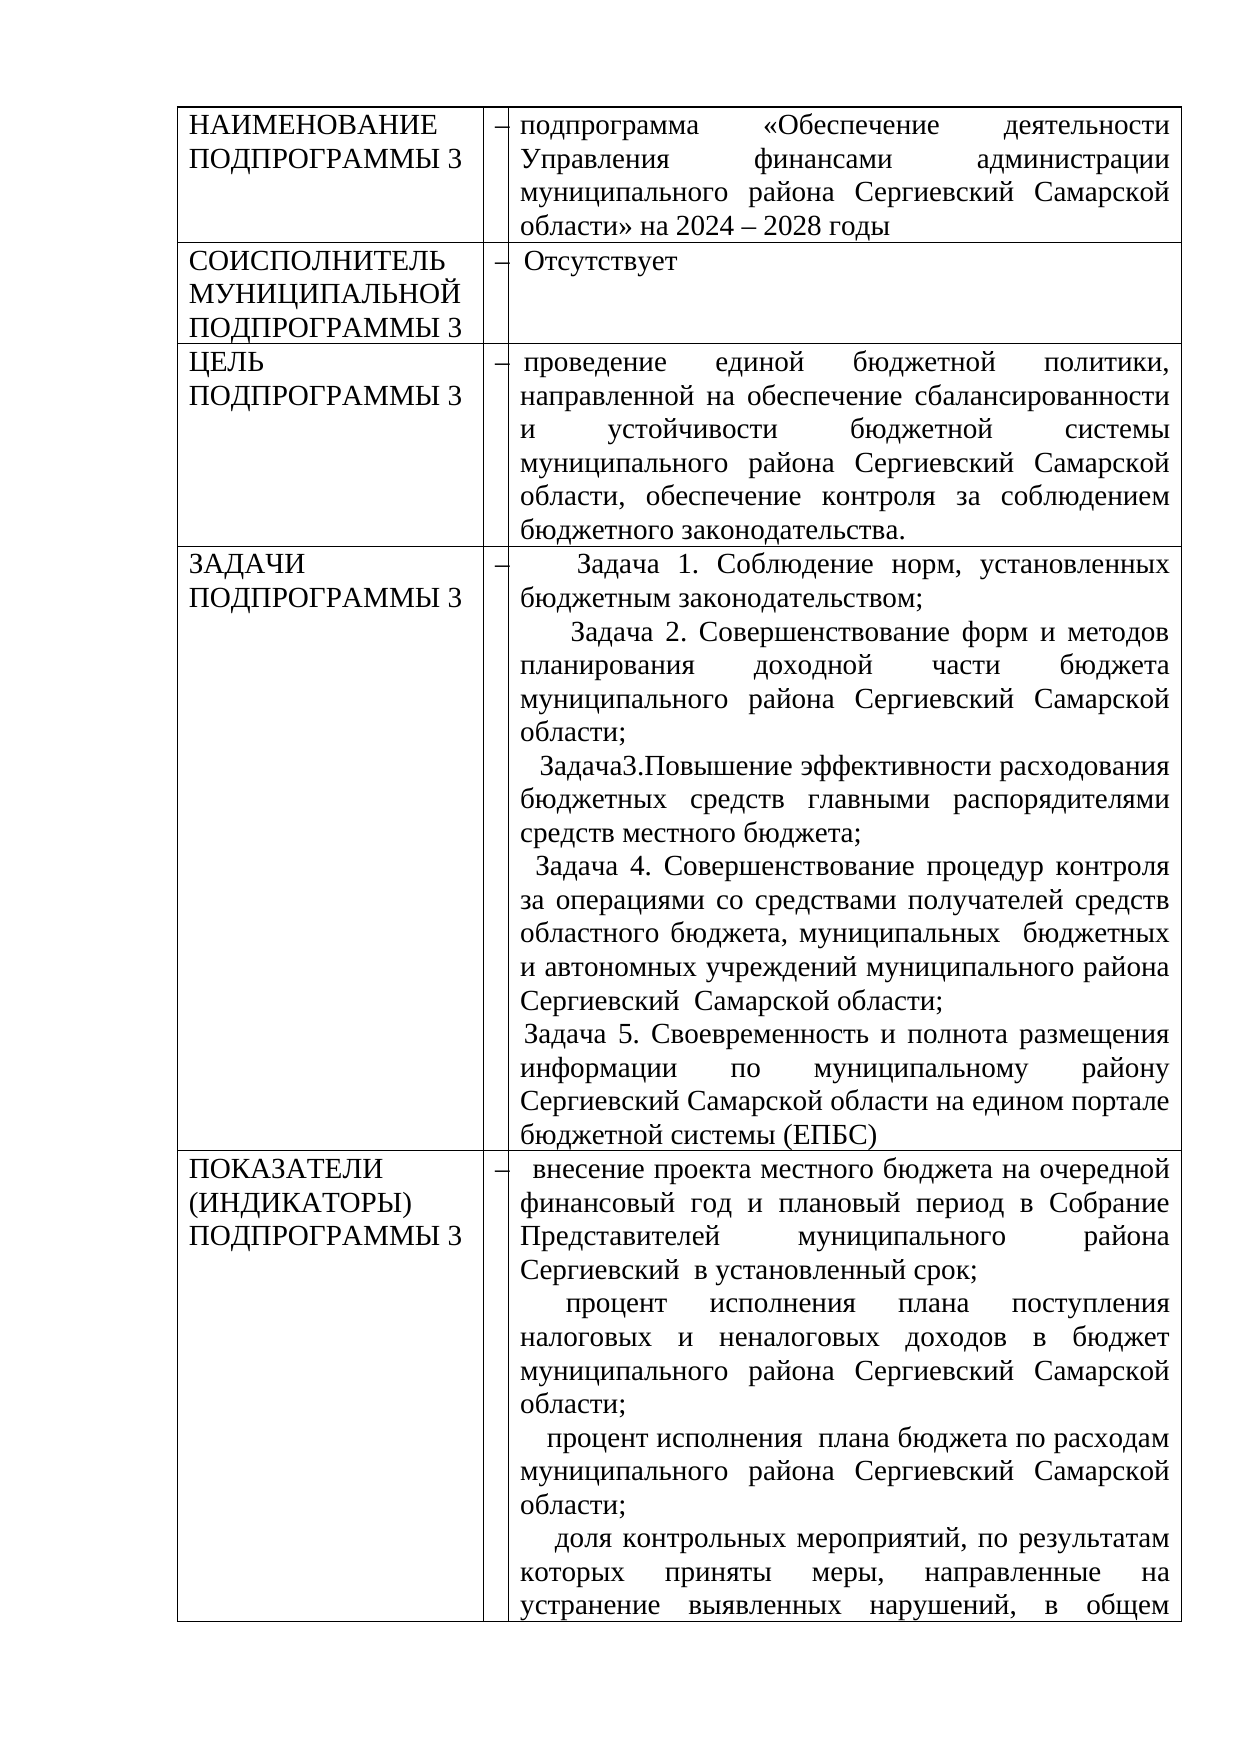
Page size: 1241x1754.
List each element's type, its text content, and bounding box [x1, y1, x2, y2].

table_cell Отсутствует [509, 243, 1181, 343]
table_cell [178, 1151, 483, 1621]
table_cell ЦЕЛЬ ПОДПРОГРАММЫ 3 [178, 344, 483, 546]
table_cell ЗАДАЧИ ПОДПРОГРАММЫ 3 [178, 547, 483, 1150]
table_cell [509, 1151, 1181, 1621]
table_header НАИМЕНОВАНИЕ ПОДПРОГРАММЫ 3 [178, 108, 483, 242]
table_header подпрограмма «Обеспечение деятельности Управления финансами администрации муниципального района Сергиевский Самарской области» на 2024 – 2028 годы [509, 108, 1181, 242]
table_cell СОИСПОЛНИТЕЛЬ МУНИЦИПАЛЬНОЙ ПОДПРОГРАММЫ 3 [178, 243, 483, 343]
table_cell – [484, 547, 508, 1150]
table_cell – [484, 243, 508, 343]
table_cell проведение единой бюджетной политики, направленной на обеспечение сбалансированности и устойчивости бюджетной системы муниципального района Сергиевский Самарской области, обеспечение контроля за соблюдением бюджетного законодательства. [509, 344, 1181, 546]
table_cell – [484, 344, 508, 546]
table_cell – [484, 1151, 508, 1621]
table_header – [484, 108, 508, 242]
table_cell Задача 1. Соблюдение норм, установленных бюджетным законодательством; Задача 2. Совершенствование форм и методов планирования доходной части бюджета муниципального района Сергиевский Самарской области; Задача3.Повышение эффективности расходования бюджетных средств главными распорядителями средств местного бюджета; Задача 4. Совершенствование процедур контроля за операциями со средствами получателей средств областного бюджета, муниципальных бюджетных и автономных учреждений муниципального района Сергиевский Самарской области; Задача 5. Своевременность и полнота размещения информации по муниципальному району Сергиевский Самарской области на едином портале бюджетной системы (ЕПБС) [509, 547, 1181, 1150]
